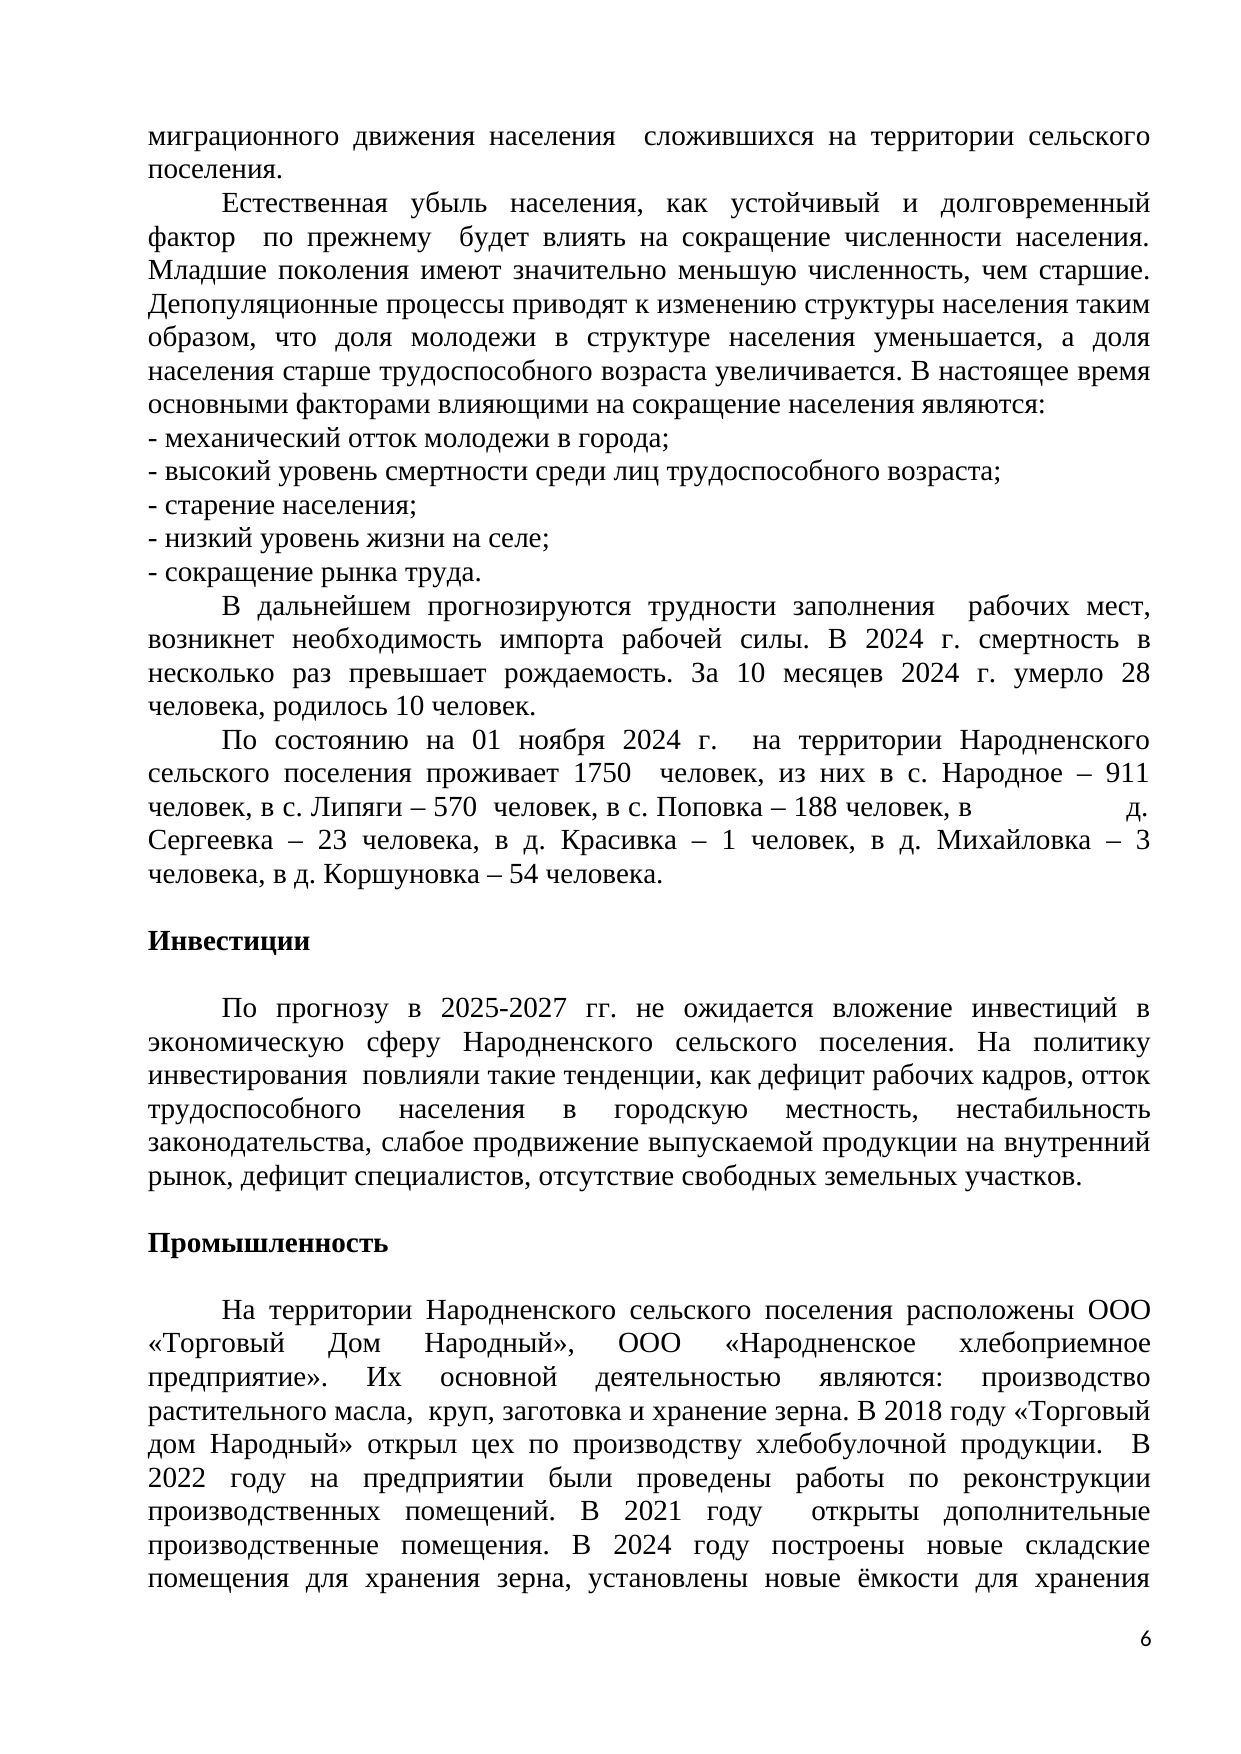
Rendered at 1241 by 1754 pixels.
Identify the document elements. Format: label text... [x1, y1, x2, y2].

text По состоянию на 01 ноября 2024 г. на территории Народненского сельского поселения проживает 1750 человек, из них в с. Народное – 911 человек, в с. Липяги – 570 человек, в с. Поповка – 188 человек, в д. Сергеевка – 23 человека, в д. Красивка – 1 человек, в д. Михайловка – 3 человека, в д. Коршуновка – 54 человека. [148, 722, 1152, 889]
text По прогнозу в 2025-2027 гг. не ожидается вложение инвестиций в экономическую сферу Народненского сельского поселения. На политику инвестирования повлияли такие тенденции, как дефицит рабочих кадров, отток трудоспособного населения в городскую местность, нестабильность законодательства, слабое продвижение выпускаемой продукции на внутренний рынок, дефицит специалистов, отсутствие свободных земельных участков. [148, 990, 1152, 1191]
text - механический отток молодежи в города; [148, 420, 1152, 453]
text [148, 1292, 1152, 1594]
text Инвестиции [148, 923, 1152, 957]
text - высокий уровень смертности среди лиц трудоспособного возраста; [148, 453, 1152, 487]
text В дальнейшем прогнозируются трудности заполнения рабочих мест, возникнет необходимость импорта рабочей силы. В 2024 г. смертность в несколько раз превышает рождаемость. За 10 месяцев 2024 г. умерло 28 человека, родилось 10 человек. [148, 588, 1152, 722]
text - сокращение рынка труда. [148, 554, 1152, 588]
text - старение населения; [148, 487, 1152, 521]
text Промышленность [148, 1225, 1152, 1258]
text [148, 118, 1152, 185]
text - низкий уровень жизни на селе; [148, 521, 1152, 554]
text Естественная убыль населения, как устойчивый и долговременный фактор по прежнему будет влиять на сокращение численности населения. Младшие поколения имеют значительно меньшую численность, чем старшие. Депопуляционные процессы приводят к изменению структуры населения таким образом, что доля молодежи в структуре населения уменьшается, а доля населения старше трудоспособного возраста увеличивается. В настоящее время основными факторами влияющими на сокращение населения являются: [148, 185, 1152, 420]
